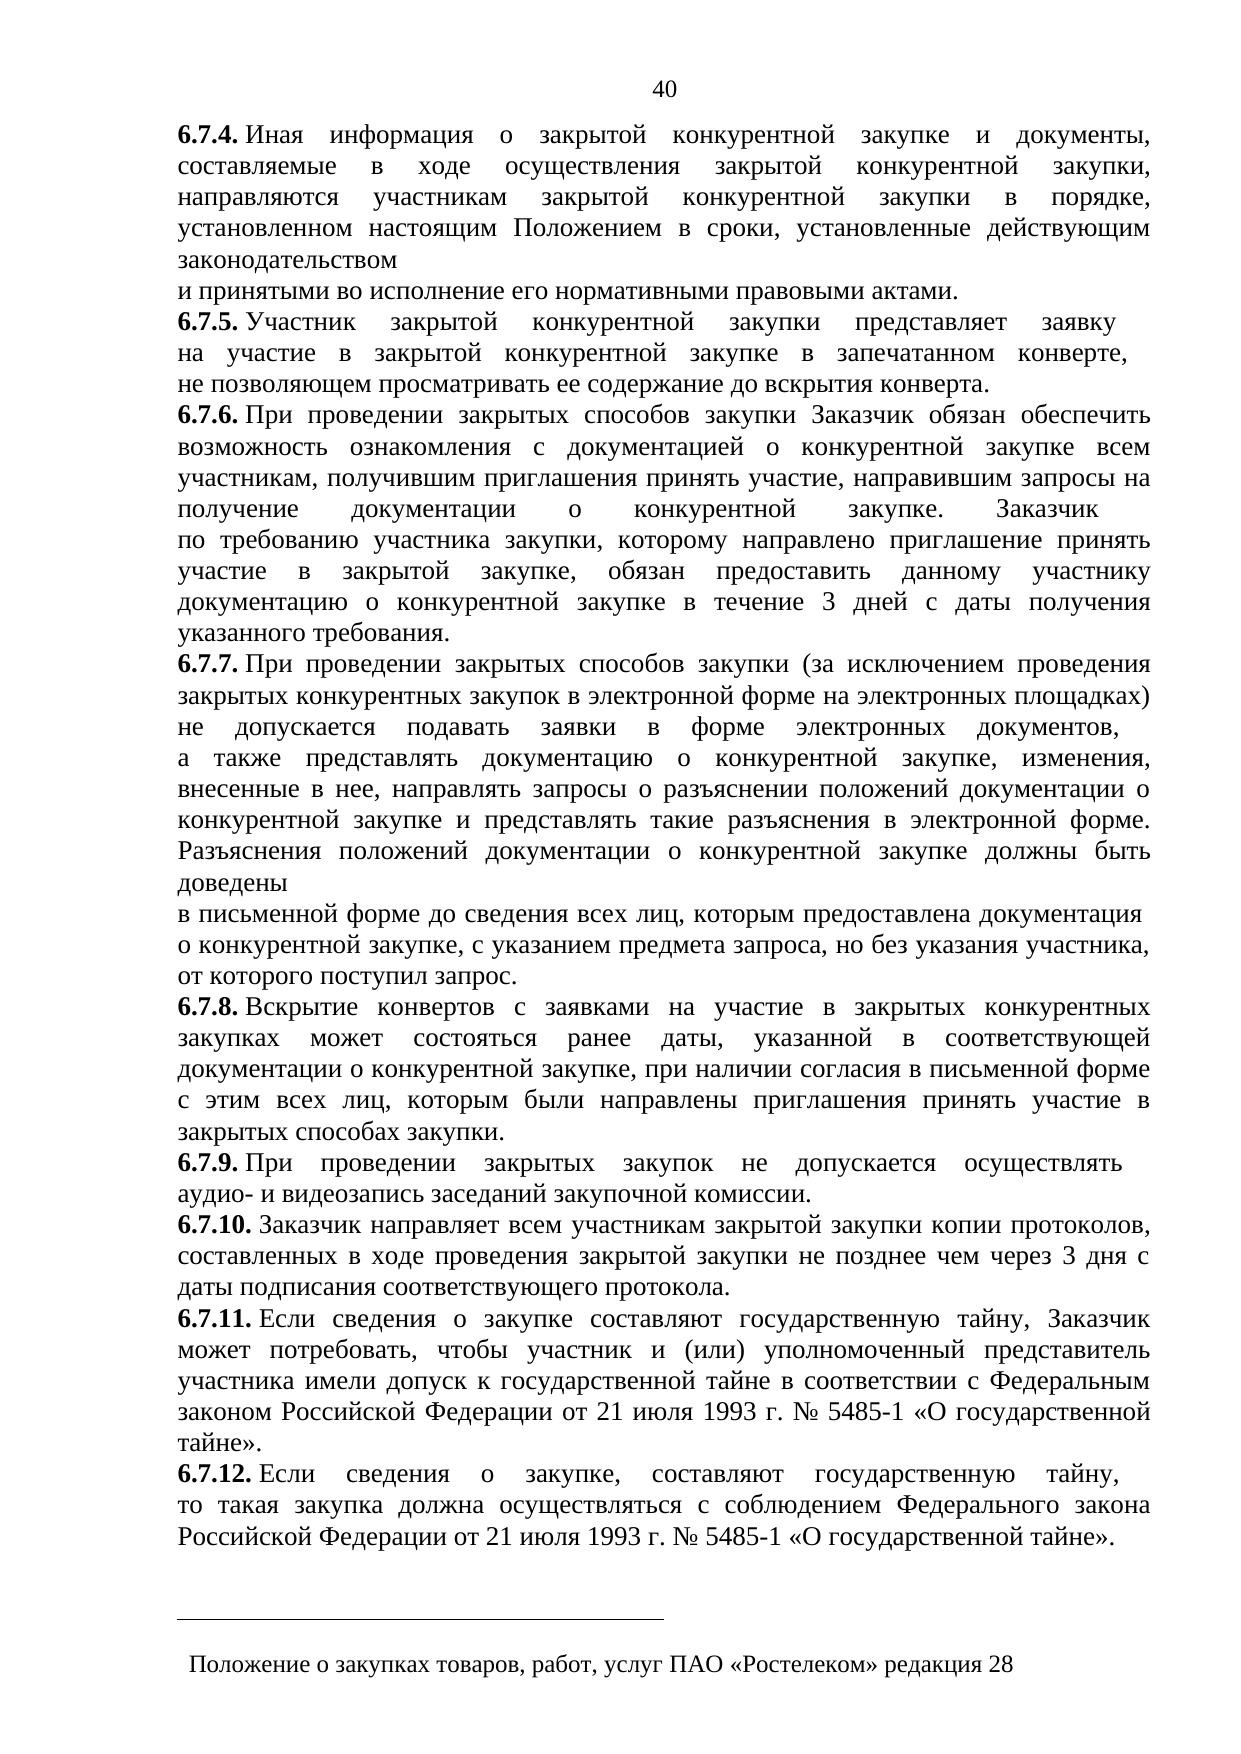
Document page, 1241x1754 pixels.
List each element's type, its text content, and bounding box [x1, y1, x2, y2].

list Если сведения о закупке, составляют государственную тайну, то такая закупка должна осуществляться с соблюдением Федерального закона Российской Федерации от 21 июля 1993 г. № 5485-1 «О государственной тайне». [177, 1457, 1152, 1551]
list При проведении закрытых закупок не допускается осуществлять аудио- и видеозапись заседаний закупочной комиссии. [177, 1146, 1152, 1208]
list Заказчик направляет всем участникам закрытой закупки копии протоколов, составленных в ходе проведения закрытой закупки не позднее чем через 3 дня с даты подписания соответствующего протокола. [177, 1208, 1152, 1302]
list Если сведения о закупке составляют государственную тайну, Заказчик может потребовать, чтобы участник и (или) уполномоченный представитель участника имели допуск к государственной тайне в соответствии с Федеральным законом Российской Федерации от 21 июля 1993 г. № 5485-1 «О государственной тайне». [177, 1302, 1152, 1457]
list Иная информация о закрытой конкурентной закупке и документы, составляемые в ходе осуществления закрытой конкурентной закупки, направляются участникам закрытой конкурентной закупки в порядке, установленном настоящим Положением в сроки, установленные действующим законодательством и принятыми во исполнение его нормативными правовыми актами. [177, 118, 1152, 305]
list При проведении закрытых способов закупки Заказчик обязан обеспечить возможность ознакомления с документацией о конкурентной закупке всем участникам, получившим приглашения принять участие, направившим запросы на получение документации о конкурентной закупке. Заказчик по требованию участника закупки, которому направлено приглашение принять участие в закрытой закупке, обязан предоставить данному участнику документацию о конкурентной закупке в течение 3 дней с даты получения указанного требования. [177, 398, 1152, 648]
list Вскрытие конвертов с заявками на участие в закрытых конкурентных закупках может состояться ранее даты, указанной в соответствующей документации о конкурентной закупке, при наличии согласия в письменной форме с этим всех лиц, которым были направлены приглашения принять участие в закрытых способах закупки. [177, 990, 1152, 1146]
list При проведении закрытых способов закупки (за исключением проведения закрытых конкурентных закупок в электронной форме на электронных площадках) не допускается подавать заявки в форме электронных документов, а также представлять документацию о конкурентной закупке, изменения, внесенные в нее, направлять запросы о разъяснении положений документации о конкурентной закупке и представлять такие разъяснения в электронной форме. Разъяснения положений документации о конкурентной закупке должны быть доведены в письменной форме до сведения всех лиц, которым предоставлена документация о конкурентной закупке, с указанием предмета запроса, но без указания участника, от которого поступил запрос. [177, 648, 1152, 990]
list Участник закрытой конкурентной закупки представляет заявку на участие в закрытой конкурентной закупке в запечатанном конверте, не позволяющем просматривать ее содержание до вскрытия конверта. [177, 305, 1152, 398]
